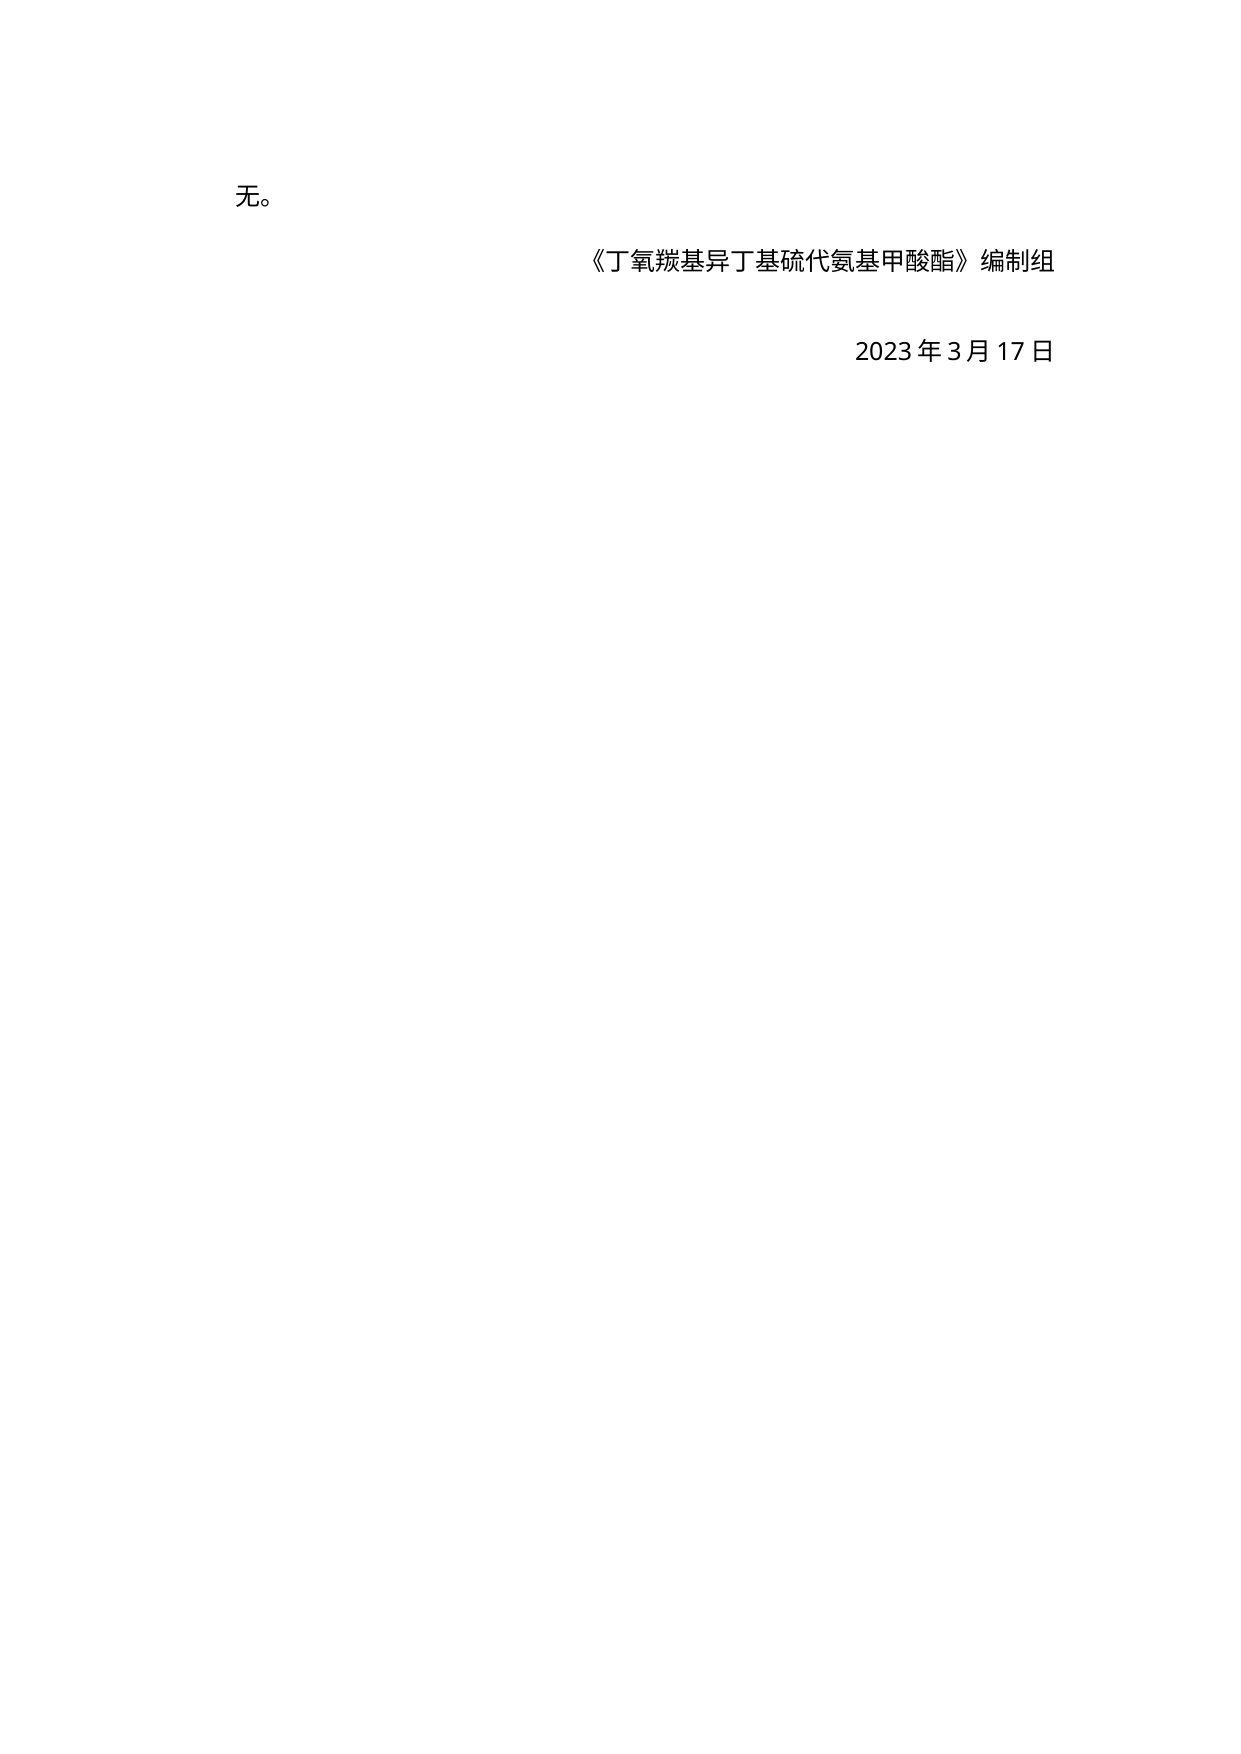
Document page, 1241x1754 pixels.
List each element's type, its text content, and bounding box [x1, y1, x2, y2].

text 《丁氧羰基异丁基硫代氨基甲酸酯》编制组 [185, 227, 1055, 292]
text 无。 [185, 162, 1055, 227]
text 2023年3月17日 [185, 317, 1055, 382]
